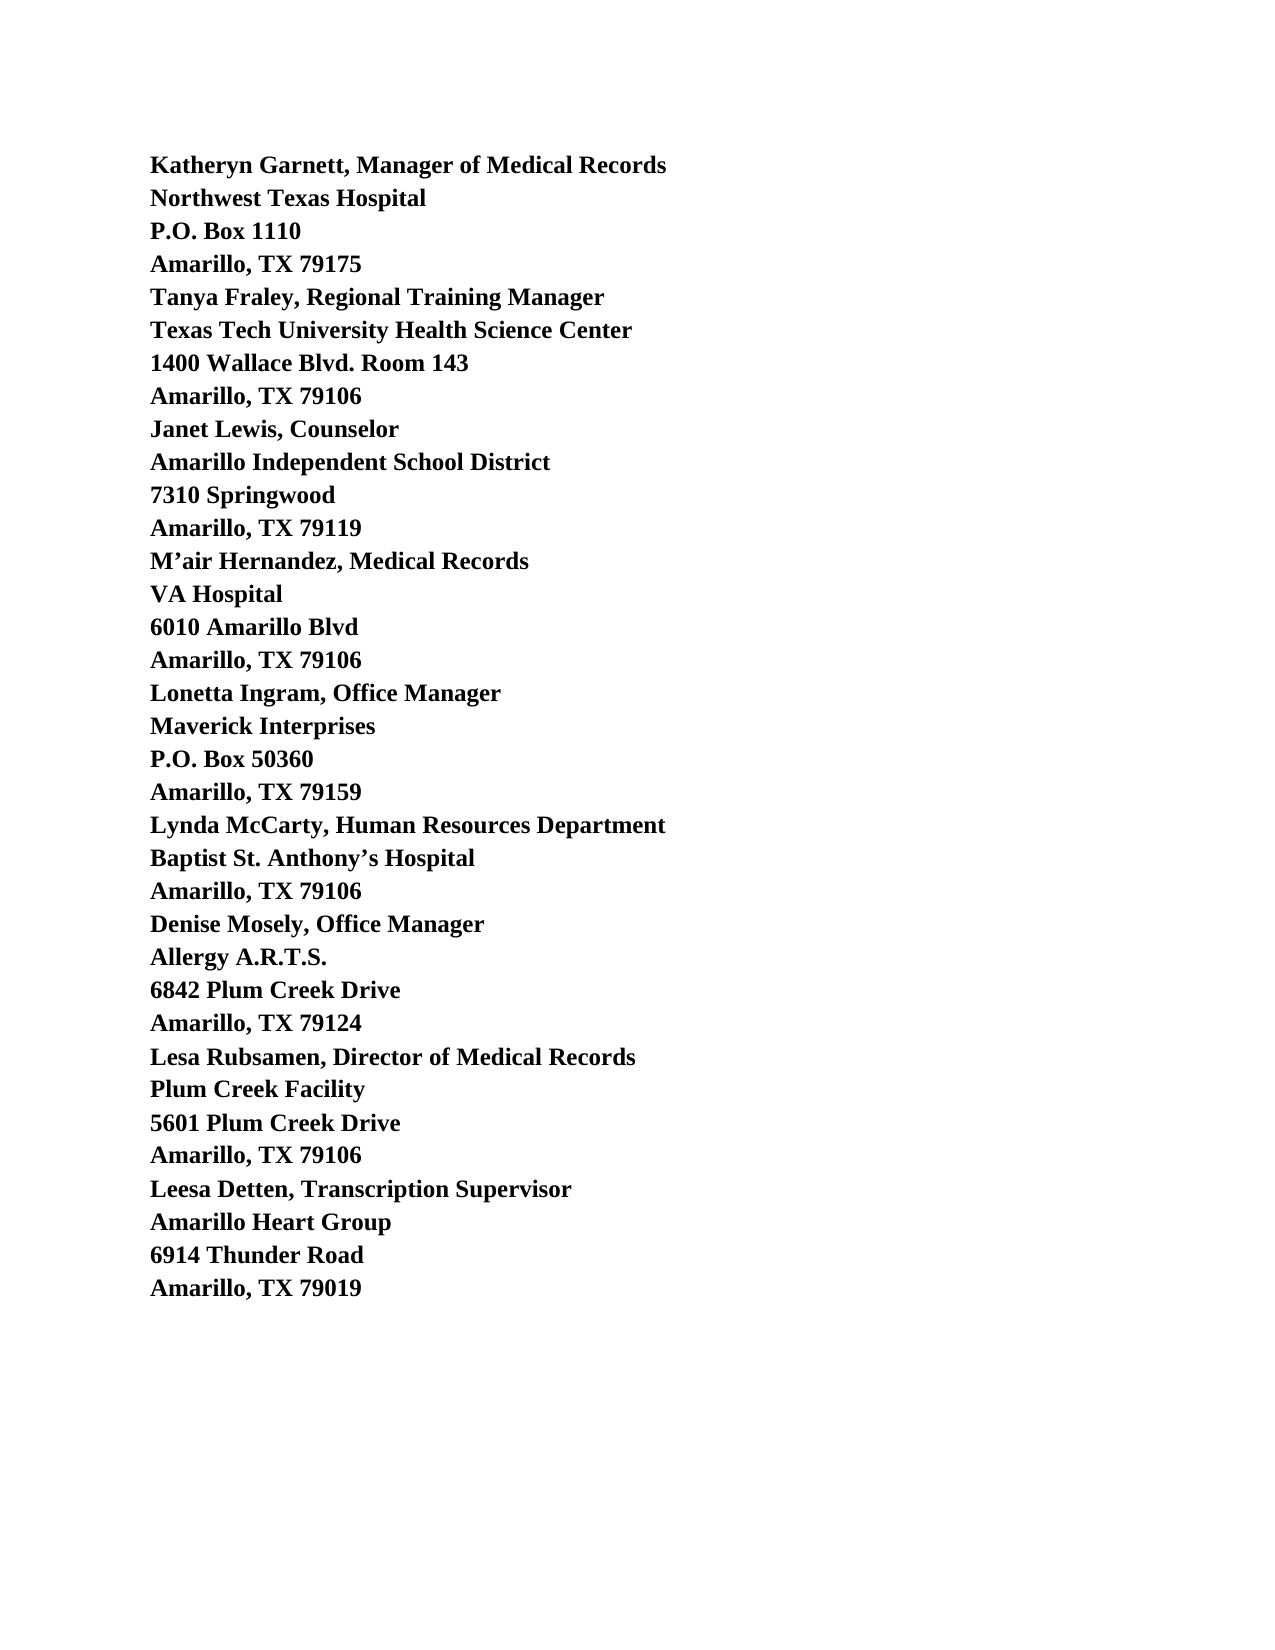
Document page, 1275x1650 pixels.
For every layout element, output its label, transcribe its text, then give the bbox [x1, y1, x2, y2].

text Amarillo, TX 79175 [150, 249, 1125, 278]
text 6914 Thunder Road [150, 1240, 1125, 1268]
text Amarillo, TX 79124 [150, 1008, 1125, 1037]
text Allergy A.R.T.S. [150, 942, 1125, 971]
text Amarillo, TX 79106 [150, 645, 1125, 674]
text Amarillo, TX 79106 [150, 1141, 1125, 1169]
text Amarillo Independent School District [150, 447, 1125, 476]
text Amarillo, TX 79106 [150, 381, 1125, 410]
text Texas Tech University Health Science Center [150, 315, 1125, 344]
text Leesa Detten, Transcription Supervisor [150, 1174, 1125, 1202]
text Lynda McCarty, Human Resources Department [150, 810, 1125, 839]
text P.O. Box 1110 [150, 216, 1125, 245]
text P.O. Box 50360 [150, 744, 1125, 773]
text Katheryn Garnett, Manager of Medical Records [150, 150, 1125, 179]
text 1400 Wallace Blvd. Room 143 [150, 348, 1125, 377]
text 6842 Plum Creek Drive [150, 976, 1125, 1004]
text Amarillo, TX 79106 [150, 876, 1125, 905]
text 5601 Plum Creek Drive [150, 1108, 1125, 1136]
text Baptist St. Anthony’s Hospital [150, 843, 1125, 872]
text Northwest Texas Hospital [150, 183, 1125, 212]
text Lonetta Ingram, Office Manager [150, 678, 1125, 707]
text VA Hospital [150, 579, 1125, 608]
text Tanya Fraley, Regional Training Manager [150, 282, 1125, 311]
text Lesa Rubsamen, Director of Medical Records [150, 1042, 1125, 1070]
text Amarillo, TX 79159 [150, 777, 1125, 806]
text Plum Creek Facility [150, 1074, 1125, 1103]
text 7310 Springwood [150, 480, 1125, 509]
text M’air Hernandez, Medical Records [150, 546, 1125, 575]
text 6010 Amarillo Blvd [150, 612, 1125, 641]
text Amarillo Heart Group [150, 1207, 1125, 1235]
text Denise Mosely, Office Manager [150, 909, 1125, 938]
text Amarillo, TX 79119 [150, 513, 1125, 542]
text Maverick Interprises [150, 711, 1125, 740]
text Amarillo, TX 79019 [150, 1273, 1125, 1301]
text Janet Lewis, Counselor [150, 414, 1125, 443]
